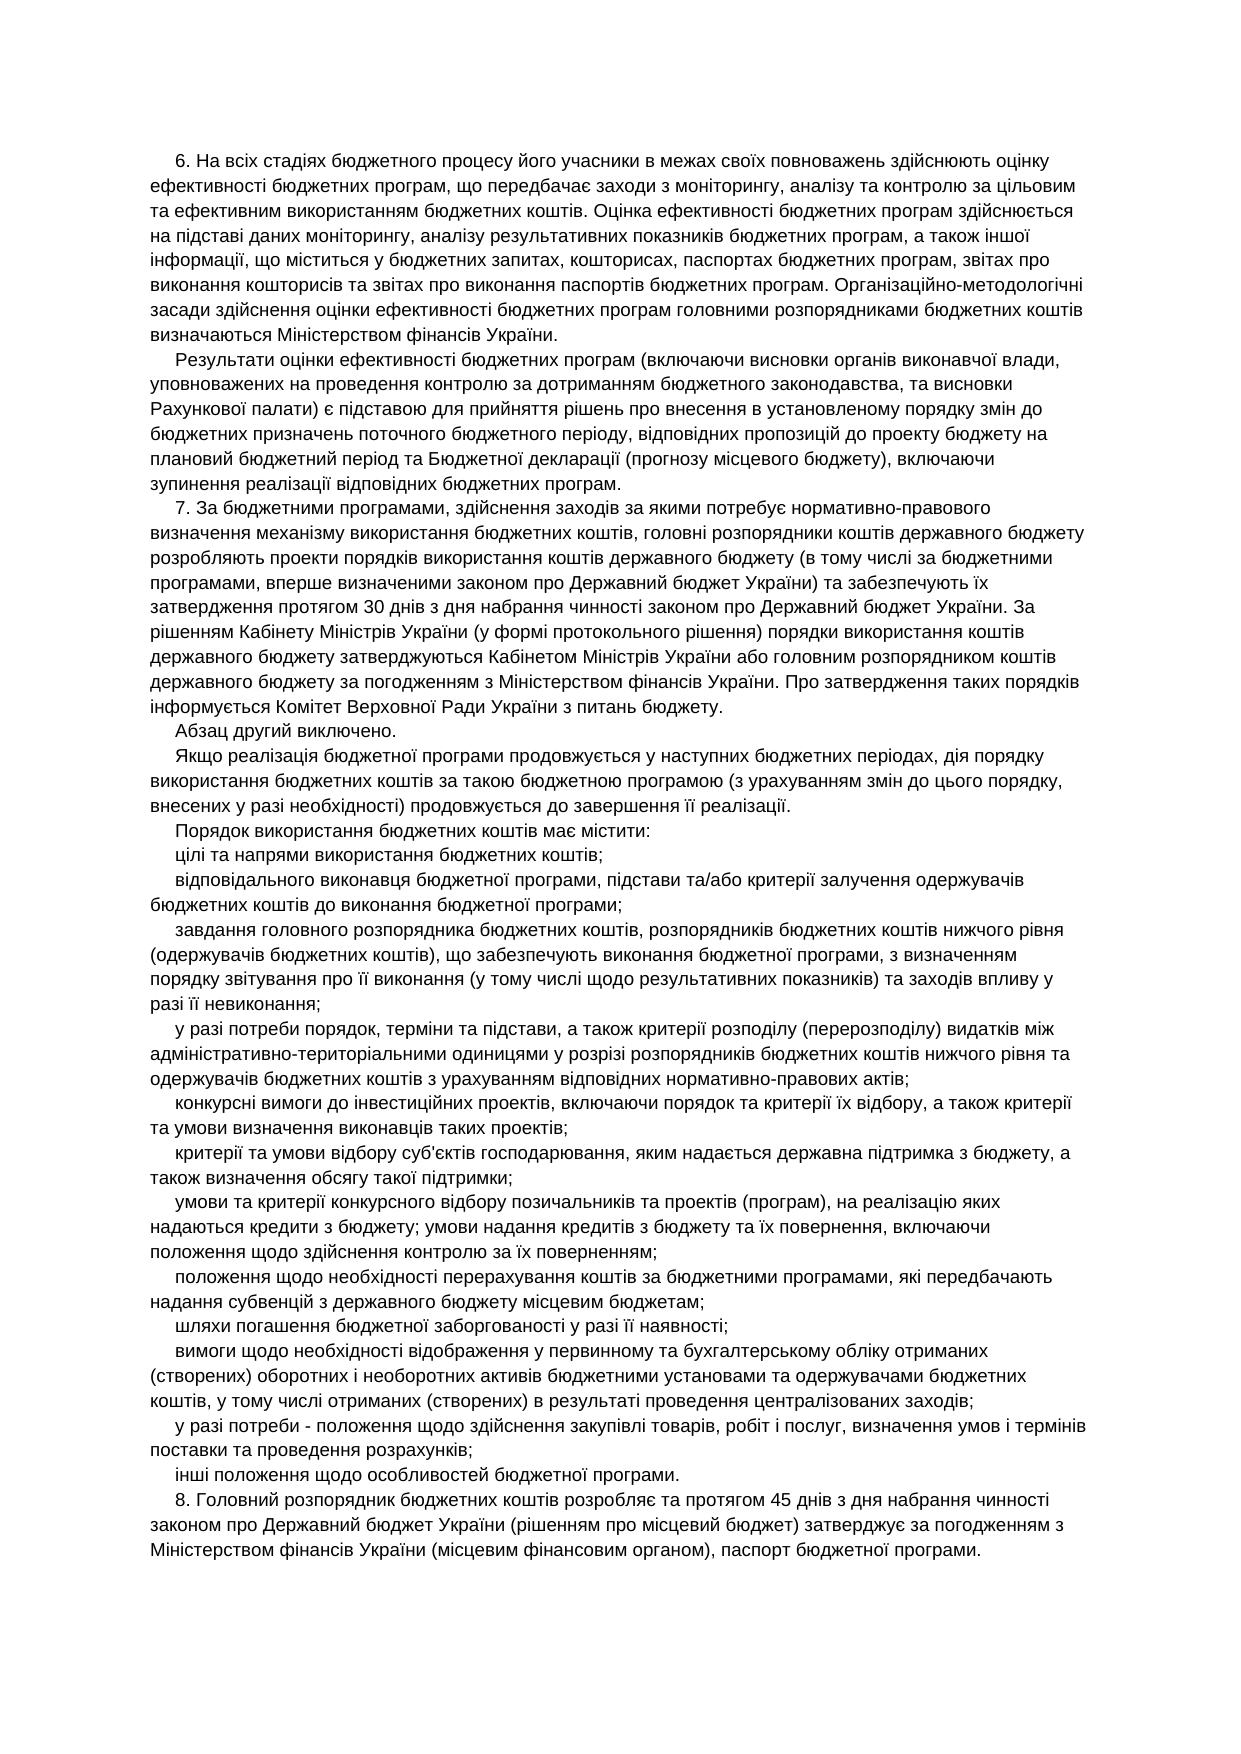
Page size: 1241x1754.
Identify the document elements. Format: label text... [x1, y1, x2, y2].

text у разі потреби порядок, терміни та підстави, а також критерії розподілу (перерозподілу) видатків між адміністративно-територіальними одиницями у розрізі розпорядників бюджетних коштів нижчого рівня та одержувачів бюджетних коштів з урахуванням відповідних нормативно-правових актів; [150, 1018, 1090, 1089]
text шляхи погашення бюджетної заборгованості у разі її наявності; [150, 1315, 1090, 1337]
text вимоги щодо необхідності відображення у первинному та бухгалтерському обліку отриманих (створених) оборотних і необоротних активів бюджетними установами та одержувачами бюджетних коштів, у тому числі отриманих (створених) в результаті проведення централізованих заходів; [150, 1340, 1090, 1411]
text цілі та напрями використання бюджетних коштів; [150, 844, 1090, 866]
text завдання головного розпорядника бюджетних коштів, розпорядників бюджетних коштів нижчого рівня (одержувачів бюджетних коштів), що забезпечують виконання бюджетної програми, з визначенням порядку звітування про її виконання (у тому числі щодо результативних показників) та заходів впливу у разі її невиконання; [150, 918, 1090, 1014]
text Абзац другий виключено. [150, 720, 1090, 742]
text у разі потреби - положення щодо здійснення закупівлі товарів, робіт і послуг, визначення умов і термінів поставки та проведення розрахунків; [150, 1414, 1090, 1461]
text критерії та умови відбору суб'єктів господарювання, яким надається державна підтримка з бюджету, а також визначення обсягу такої підтримки; [150, 1142, 1090, 1188]
text Якщо реалізація бюджетної програми продовжується у наступних бюджетних періодах, дія порядку використання бюджетних коштів за такою бюджетною програмою (з урахуванням змін до цього порядку, внесених у разі необхідності) продовжується до завершення її реалізації. [150, 745, 1090, 816]
text інші положення щодо особливостей бюджетної програми. [150, 1464, 1090, 1486]
text конкурсні вимоги до інвестиційних проектів, включаючи порядок та критерії їх відбору, а також критерії та умови визначення виконавців таких проектів; [150, 1092, 1090, 1138]
text 7. За бюджетними програмами, здійснення заходів за якими потребує нормативно-правового визначення механізму використання бюджетних коштів, головні розпорядники коштів державного бюджету розробляють проекти порядків використання коштів державного бюджету (в тому числі за бюджетними програмами, вперше визначеними законом про Державний бюджет України) та забезпечують їх затвердження протягом 30 днів з дня набрання чинності законом про Державний бюджет України. За рішенням Кабінету Міністрів України (у формі протокольного рішення) порядки використання коштів державного бюджету затверджуються Кабінетом Міністрів України або головним розпорядником коштів державного бюджету за погодженням з Міністерством фінансів України. Про затвердження таких порядків інформується Комітет Верховної Ради України з питань бюджету. [150, 497, 1090, 717]
text 8. Головний розпорядник бюджетних коштів розробляє та протягом 45 днів з дня набрання чинності законом про Державний бюджет України (рішенням про місцевий бюджет) затверджує за погодженням з Міністерством фінансів України (місцевим фінансовим органом), паспорт бюджетної програми. [150, 1489, 1090, 1560]
text відповідального виконавця бюджетної програми, підстави та/або критерії залучення одержувачів бюджетних коштів до виконання бюджетної програми; [150, 869, 1090, 915]
text 6. На всіх стадіях бюджетного процесу його учасники в межах своїх повноважень здійснюють оцінку ефективності бюджетних програм, що передбачає заходи з моніторингу, аналізу та контролю за цільовим та ефективним використанням бюджетних коштів. Оцінка ефективності бюджетних програм здійснюється на підставі даних моніторингу, аналізу результативних показників бюджетних програм, а також іншої інформації, що міститься у бюджетних запитах, кошторисах, паспортах бюджетних програм, звітах про виконання кошторисів та звітах про виконання паспортів бюджетних програм. Організаційно-методологічні засади здійснення оцінки ефективності бюджетних програм головними розпорядниками бюджетних коштів визначаються Міністерством фінансів України. [150, 150, 1090, 345]
text умови та критерії конкурсного відбору позичальників та проектів (програм), на реалізацію яких надаються кредити з бюджету; умови надання кредитів з бюджету та їх повернення, включаючи положення щодо здійснення контролю за їх поверненням; [150, 1191, 1090, 1262]
text Порядок використання бюджетних коштів має містити: [150, 819, 1090, 841]
text Результати оцінки ефективності бюджетних програм (включаючи висновки органів виконавчої влади, уповноважених на проведення контролю за дотриманням бюджетного законодавства, та висновки Рахункової палати) є підставою для прийняття рішень про внесення в установленому порядку змін до бюджетних призначень поточного бюджетного періоду, відповідних пропозицій до проекту бюджету на плановий бюджетний період та Бюджетної декларації (прогнозу місцевого бюджету), включаючи зупинення реалізації відповідних бюджетних програм. [150, 348, 1090, 494]
text положення щодо необхідності перерахування коштів за бюджетними програмами, які передбачають надання субвенцій з державного бюджету місцевим бюджетам; [150, 1266, 1090, 1312]
